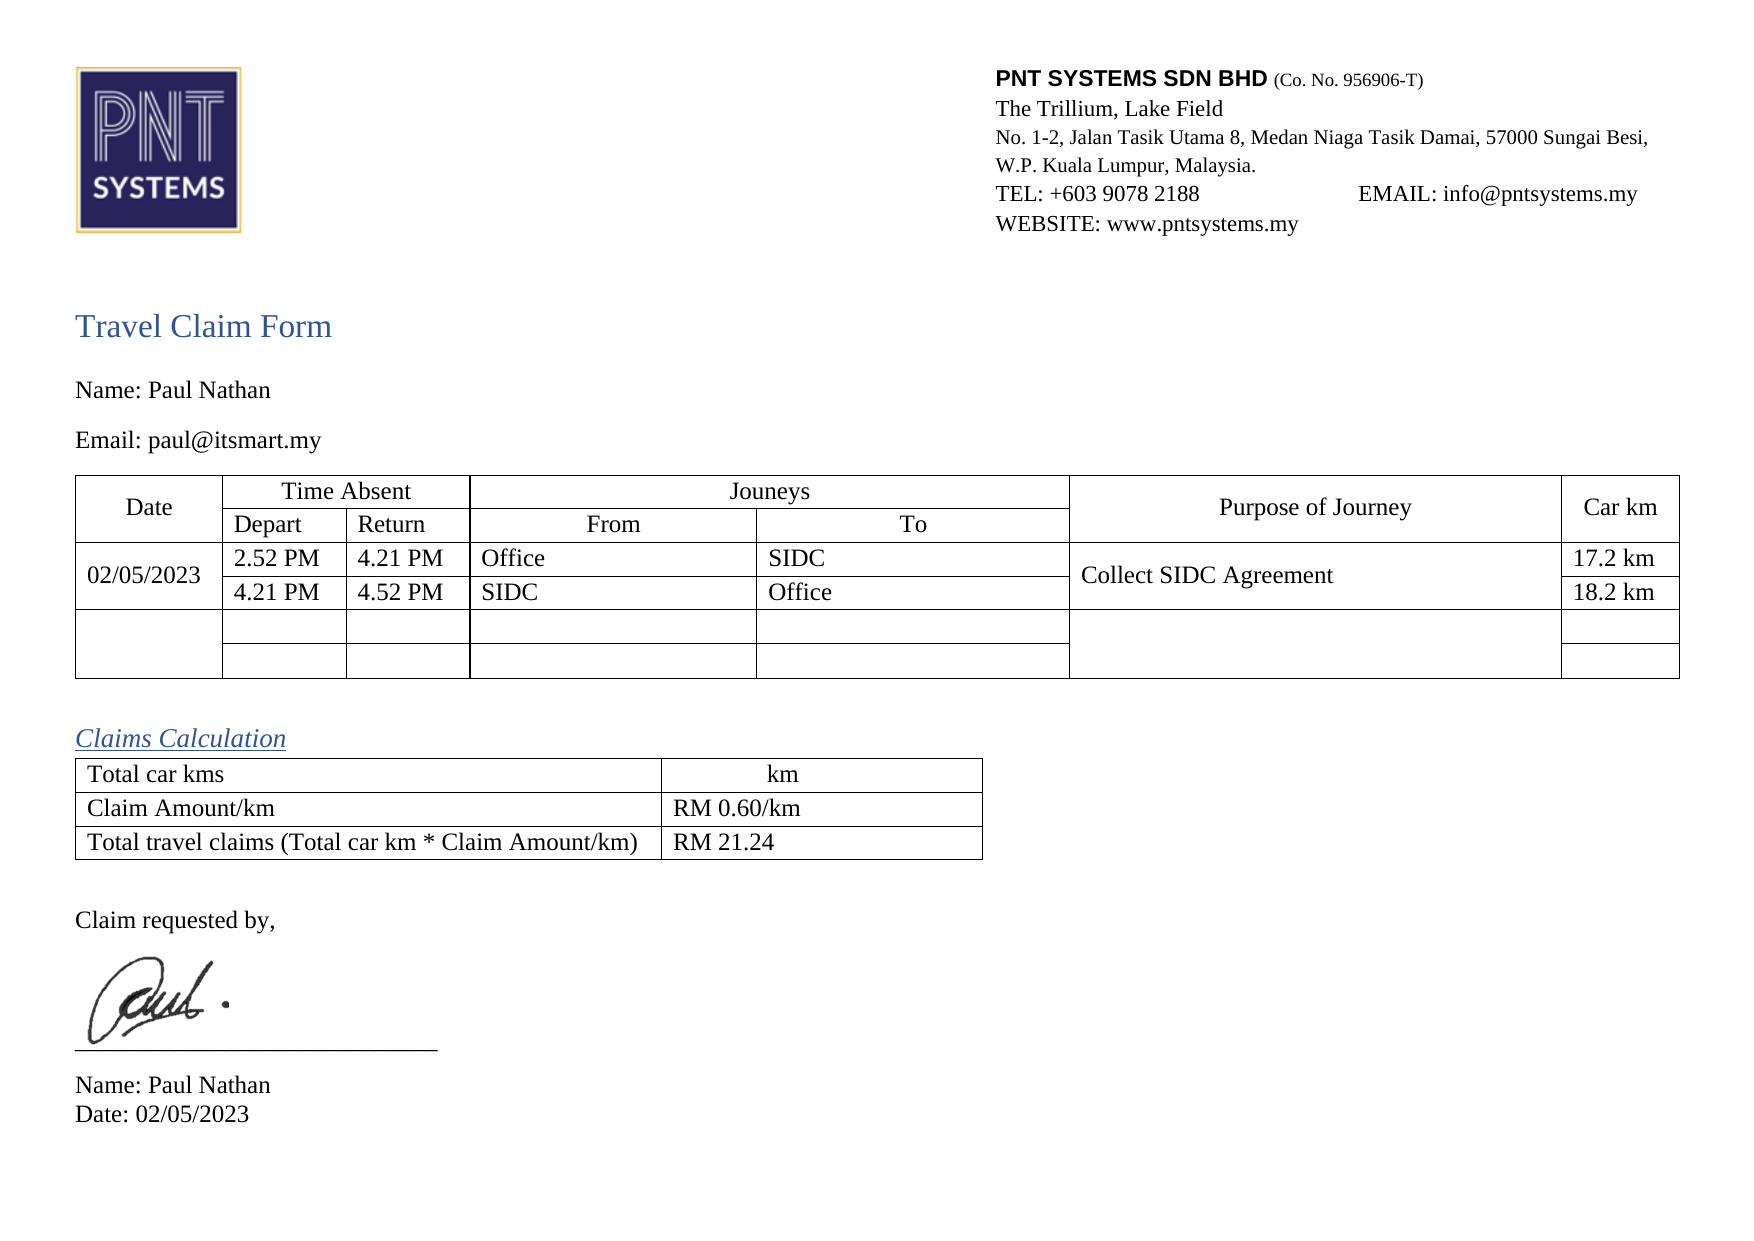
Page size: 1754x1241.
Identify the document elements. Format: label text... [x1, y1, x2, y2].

table_cell 18.2 km [1562, 577, 1679, 609]
table_cell Claim Amount/km [76, 793, 661, 826]
table_header Car km [1562, 476, 1679, 542]
picture [76, 67, 242, 233]
table_cell 02/05/2023 [76, 543, 222, 609]
text Name: Paul Nathan [75, 375, 1679, 404]
table_cell [757, 610, 1069, 643]
table_header Total car kms [76, 759, 661, 792]
table_cell SIDC [471, 577, 756, 609]
text Date: 02/05/2023 [75, 1099, 1679, 1128]
table_cell [471, 644, 756, 677]
table_cell Depart [223, 509, 346, 542]
table_header km [662, 759, 982, 792]
table_cell [347, 610, 469, 643]
table_header Date [76, 476, 222, 542]
table_cell [1562, 644, 1679, 677]
table_cell [1070, 610, 1561, 677]
table_cell 4.21 PM [223, 577, 346, 609]
table_header Jouneys [471, 476, 1069, 508]
table_cell 2.52 PM [223, 543, 346, 576]
table_cell Collect SIDC Agreement [1070, 543, 1561, 609]
table_cell [1562, 610, 1679, 643]
table_cell Return [347, 509, 469, 542]
text _____________________________ [75, 1025, 1679, 1054]
table_cell Office [757, 577, 1069, 609]
table_cell [223, 644, 346, 677]
table_cell 17.2 km [1562, 543, 1679, 576]
text Name: Paul Nathan [75, 1071, 1679, 1099]
table_cell RM 21.24 [662, 827, 982, 859]
table_cell [76, 610, 222, 677]
table_cell To [757, 509, 1069, 542]
table_cell [757, 644, 1069, 677]
table_cell [223, 610, 346, 643]
table_cell SIDC [757, 543, 1069, 576]
subtitle Claims Calculation [75, 722, 1679, 754]
table_cell RM 0.60/km [662, 793, 982, 826]
table_cell 4.52 PM [347, 577, 469, 609]
table_header Time Absent [223, 476, 469, 508]
subtitle Travel Claim Form [75, 306, 1679, 344]
table_cell 4.21 PM [347, 543, 469, 576]
text Claim requested by, [75, 906, 1679, 934]
table_cell From [471, 509, 756, 542]
table_cell [347, 644, 469, 677]
table_cell Total travel claims (Total car km * Claim Amount/km) [76, 827, 661, 859]
table_header Purpose of Journey [1070, 476, 1561, 542]
table_cell Office [471, 543, 756, 576]
text Email: paul@itsmart.my [75, 425, 1679, 454]
table_cell [471, 610, 756, 643]
